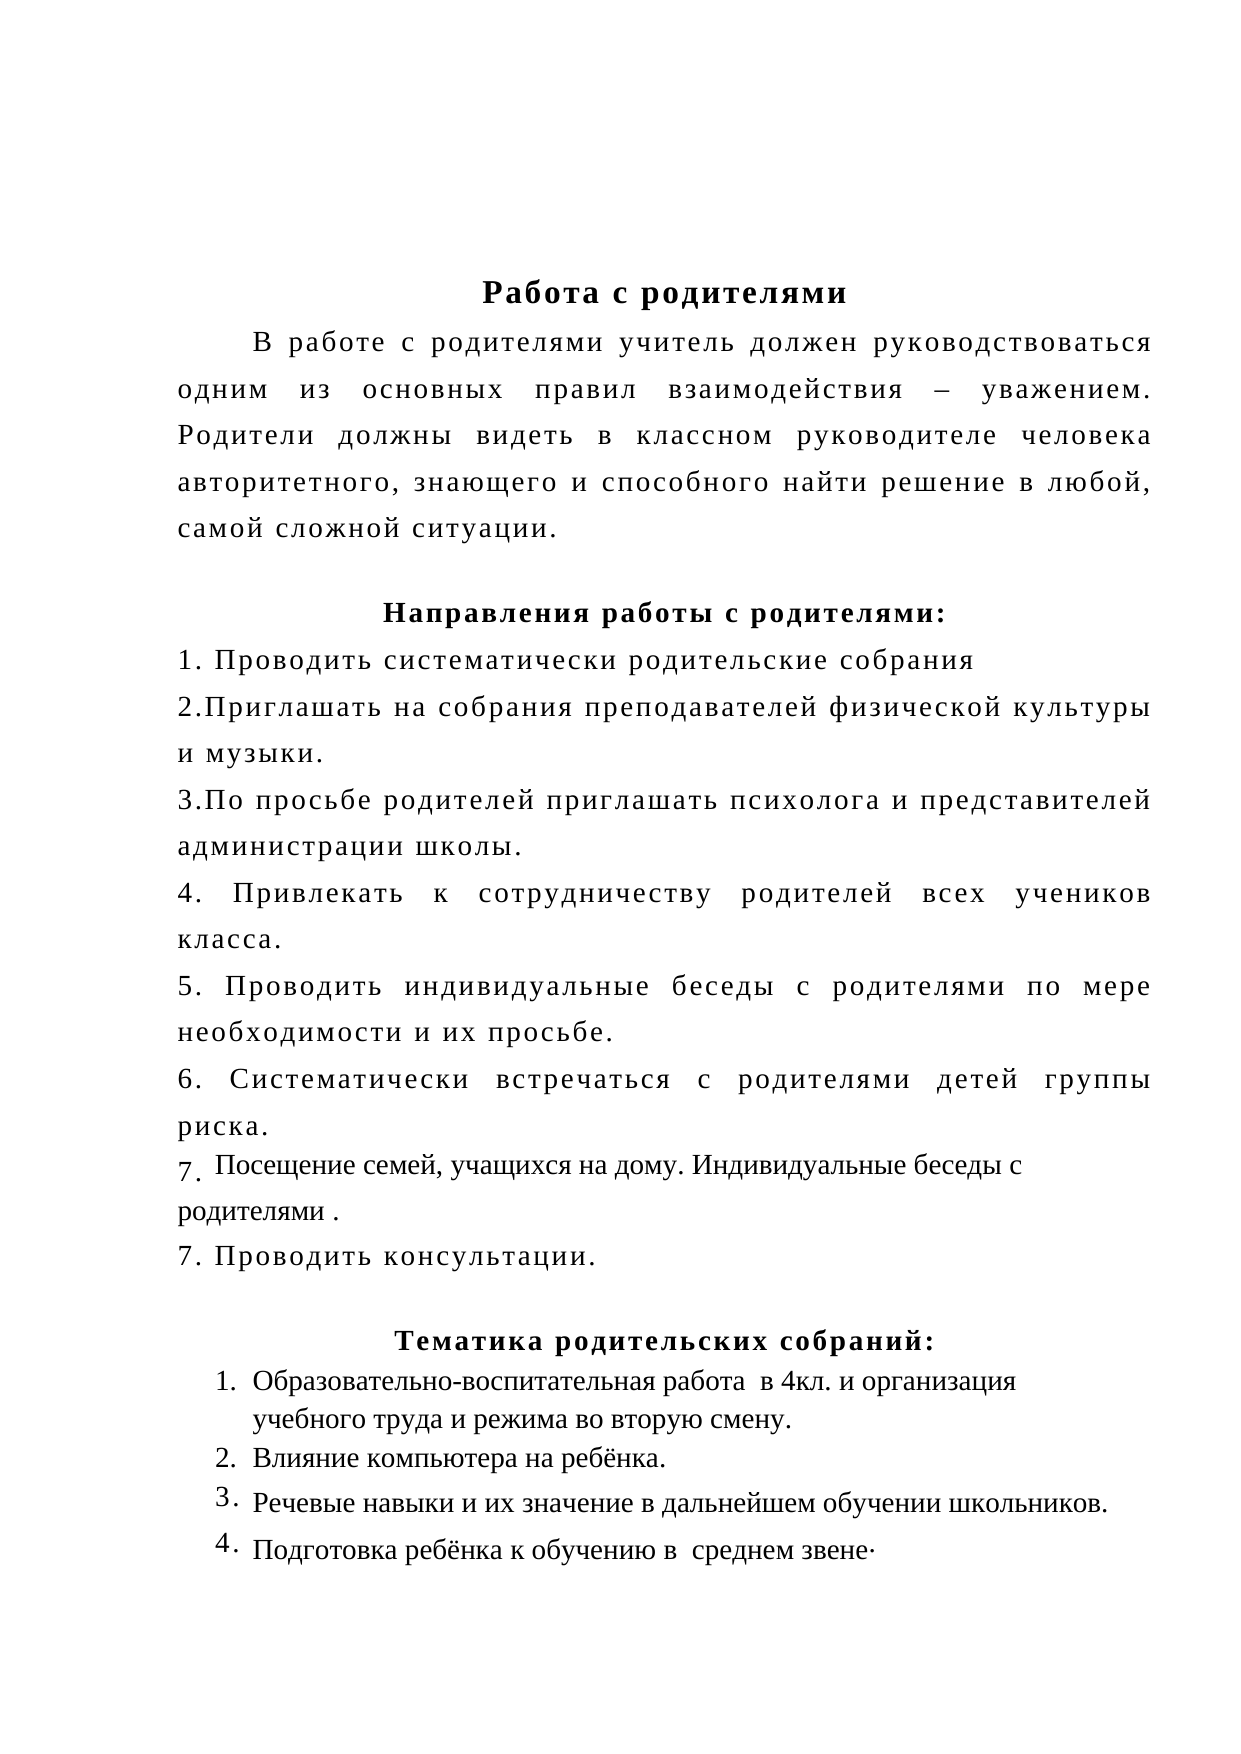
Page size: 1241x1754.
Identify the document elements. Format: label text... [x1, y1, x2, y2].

text 1. Проводить систематически родительские собрания [177, 635, 1152, 676]
text Направления работы с родителями: [177, 588, 1152, 629]
text Тематика родительских собраний: [177, 1316, 1152, 1357]
text 4. Привлекать к сотрудничеству родителей всех учеников класса. [177, 868, 1152, 955]
text Работа с родителями [177, 265, 1152, 310]
text 7. Посещение семей, учащихся на дому. Индивидуальные беседы с родителями . [177, 1147, 1152, 1226]
list Подготовка ребёнка к обучению в среднем звене. [215, 1525, 1152, 1566]
list Влияние компьютера на ребёнка. [215, 1440, 1093, 1474]
list Речевые навыки и их значение в дальнейшем обучении школьников. [215, 1479, 1152, 1519]
text 6. Систематически встречаться с родителями детей группы риска. [177, 1054, 1152, 1141]
text В работе с родителями учитель должен руководствоваться одним из основных правил взаимодействия – уважением. Родители должны видеть в классном руководителе человека авторитетного, знающего и способного найти решение в любой, самой сложной ситуации. [177, 317, 1152, 544]
text 7. Проводить консультации. [177, 1231, 1152, 1272]
list Образовательно-воспитательная работа в 4кл. и организация учебного труда и режима во вторую смену. [215, 1363, 1093, 1435]
text 2.Приглашать на собрания преподавателей физической культуры и музыки. [177, 682, 1152, 769]
text 5. Проводить индивидуальные беседы с родителями по мере необходимости и их просьбе. [177, 961, 1152, 1048]
text 3.По просьбе родителей приглашать психолога и представителей администрации школы. [177, 775, 1152, 862]
